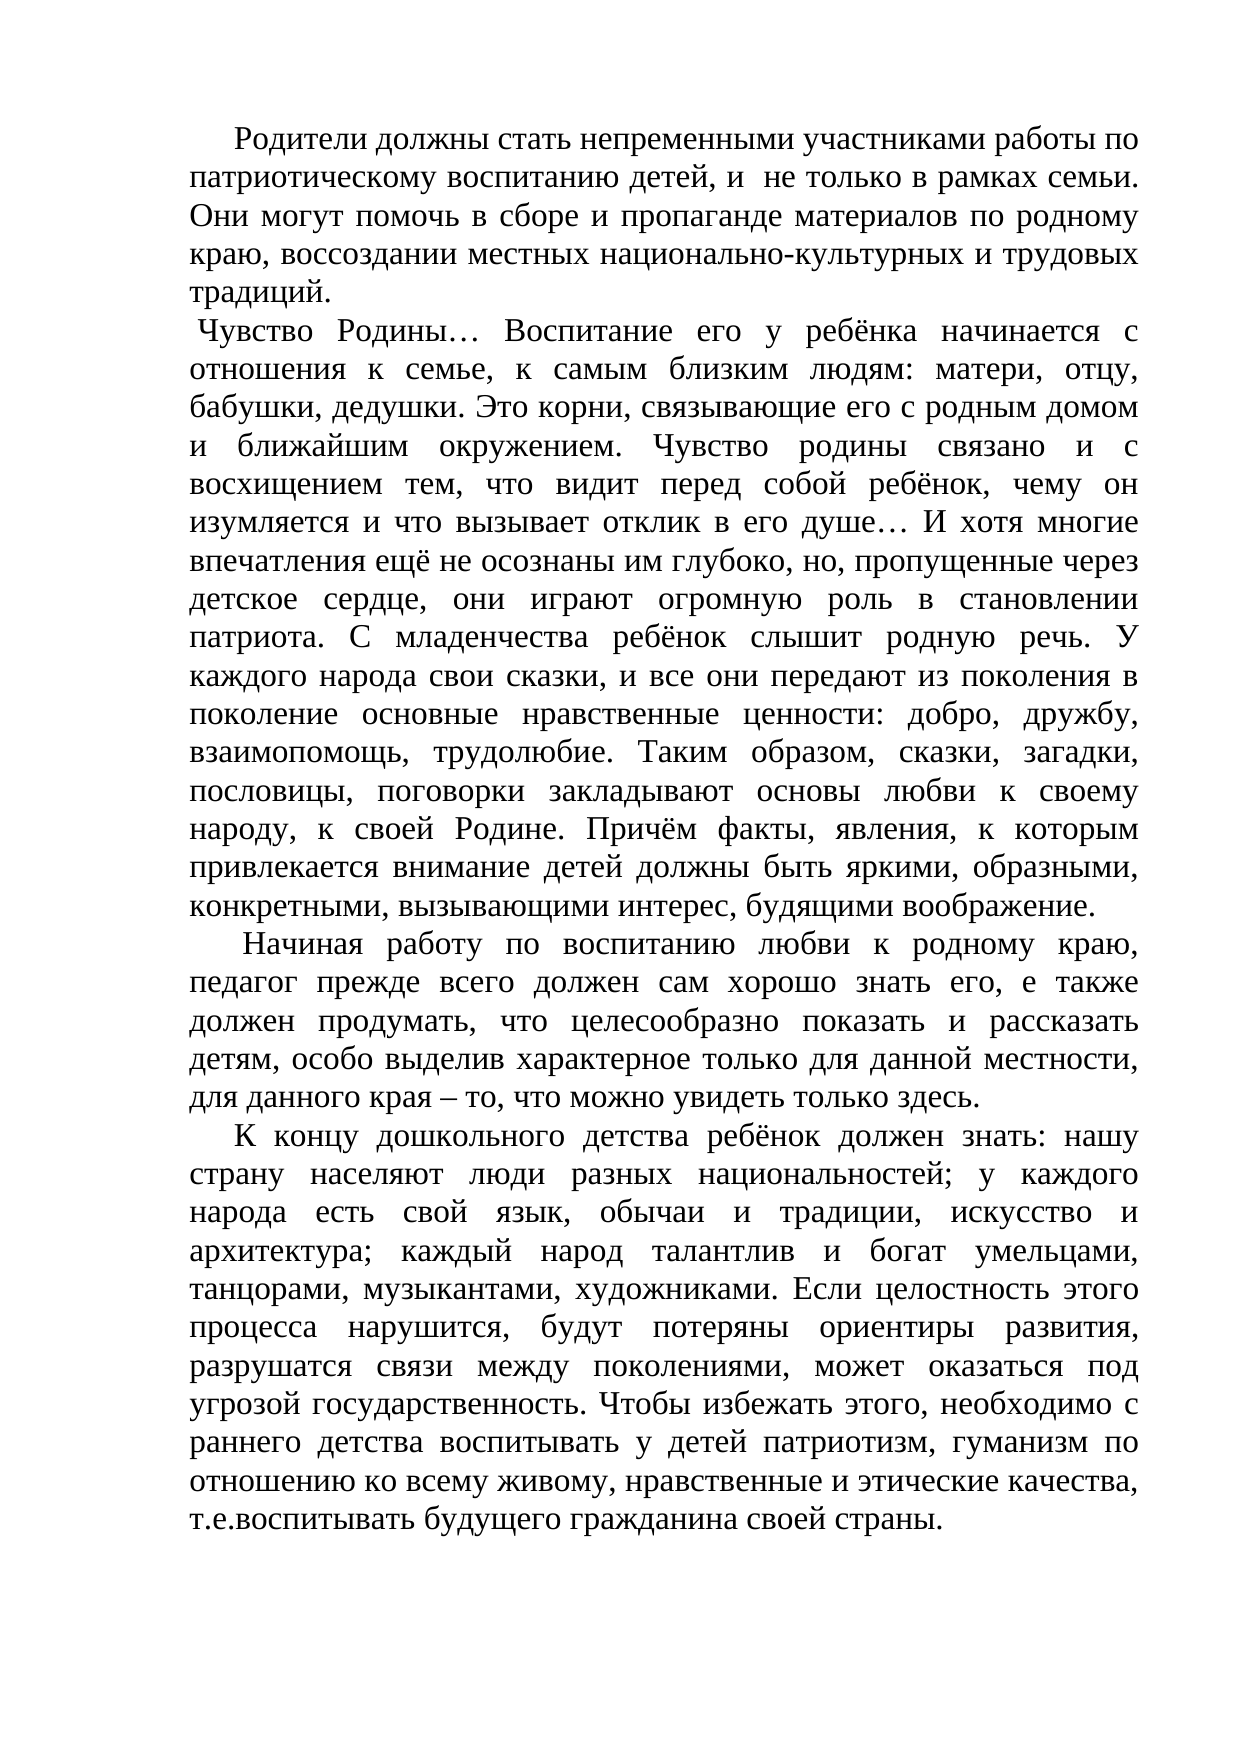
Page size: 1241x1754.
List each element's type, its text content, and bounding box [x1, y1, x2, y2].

text К концу дошкольного детства ребёнок должен знать: нашу страну населяют люди разных национальностей; у каждого народа есть свой язык, обычаи и традиции, искусство и архитектура; каждый народ талантлив и богат умельцами, танцорами, музыкантами, художниками. Если целостность этого процесса нарушится, будут потеряны ориентиры развития, разрушатся связи между поколениями, может оказаться под угрозой государственность. Чтобы избежать этого, необходимо с раннего детства воспитывать у детей патриотизм, гуманизм по отношению ко всему живому, нравственные и этические качества, т.е.воспитывать будущего гражданина своей страны. [189, 1115, 1140, 1536]
text Родители должны стать непременными участниками работы по патриотическому воспитанию детей, и не только в рамках семьи. Они могут помочь в сборе и пропаганде материалов по родному краю, воссоздании местных национально-культурных и трудовых традиций. [189, 118, 1140, 310]
text Чувство Родины… Воспитание его у ребёнка начинается с отношения к семье, к самым близким людям: матери, отцу, бабушки, дедушки. Это корни, связывающие его с родным домом и ближайшим окружением. Чувство родины связано и с восхищением тем, что видит перед собой ребёнок, чему он изумляется и что вызывает отклик в его душе… И хотя многие впечатления ещё не осознаны им глубоко, но, пропущенные через детское сердце, они играют огромную роль в становлении патриота. С младенчества ребёнок слышит родную речь. У каждого народа свои сказки, и все они передают из поколения в поколение основные нравственные ценности: добро, дружбу, взаимопомощь, трудолюбие. Таким образом, сказки, загадки, пословицы, поговорки закладывают основы любви к своему народу, к своей Родине. Причём факты, явления, к которым привлекается внимание детей должны быть яркими, образными, конкретными, вызывающими интерес, будящими воображение. [189, 310, 1140, 923]
text Начиная работу по воспитанию любви к родному краю, педагог прежде всего должен сам хорошо знать его, е также должен продумать, что целесообразно показать и рассказать детям, особо выделив характерное только для данной местности, для данного края – то, что можно увидеть только здесь. [189, 923, 1140, 1115]
